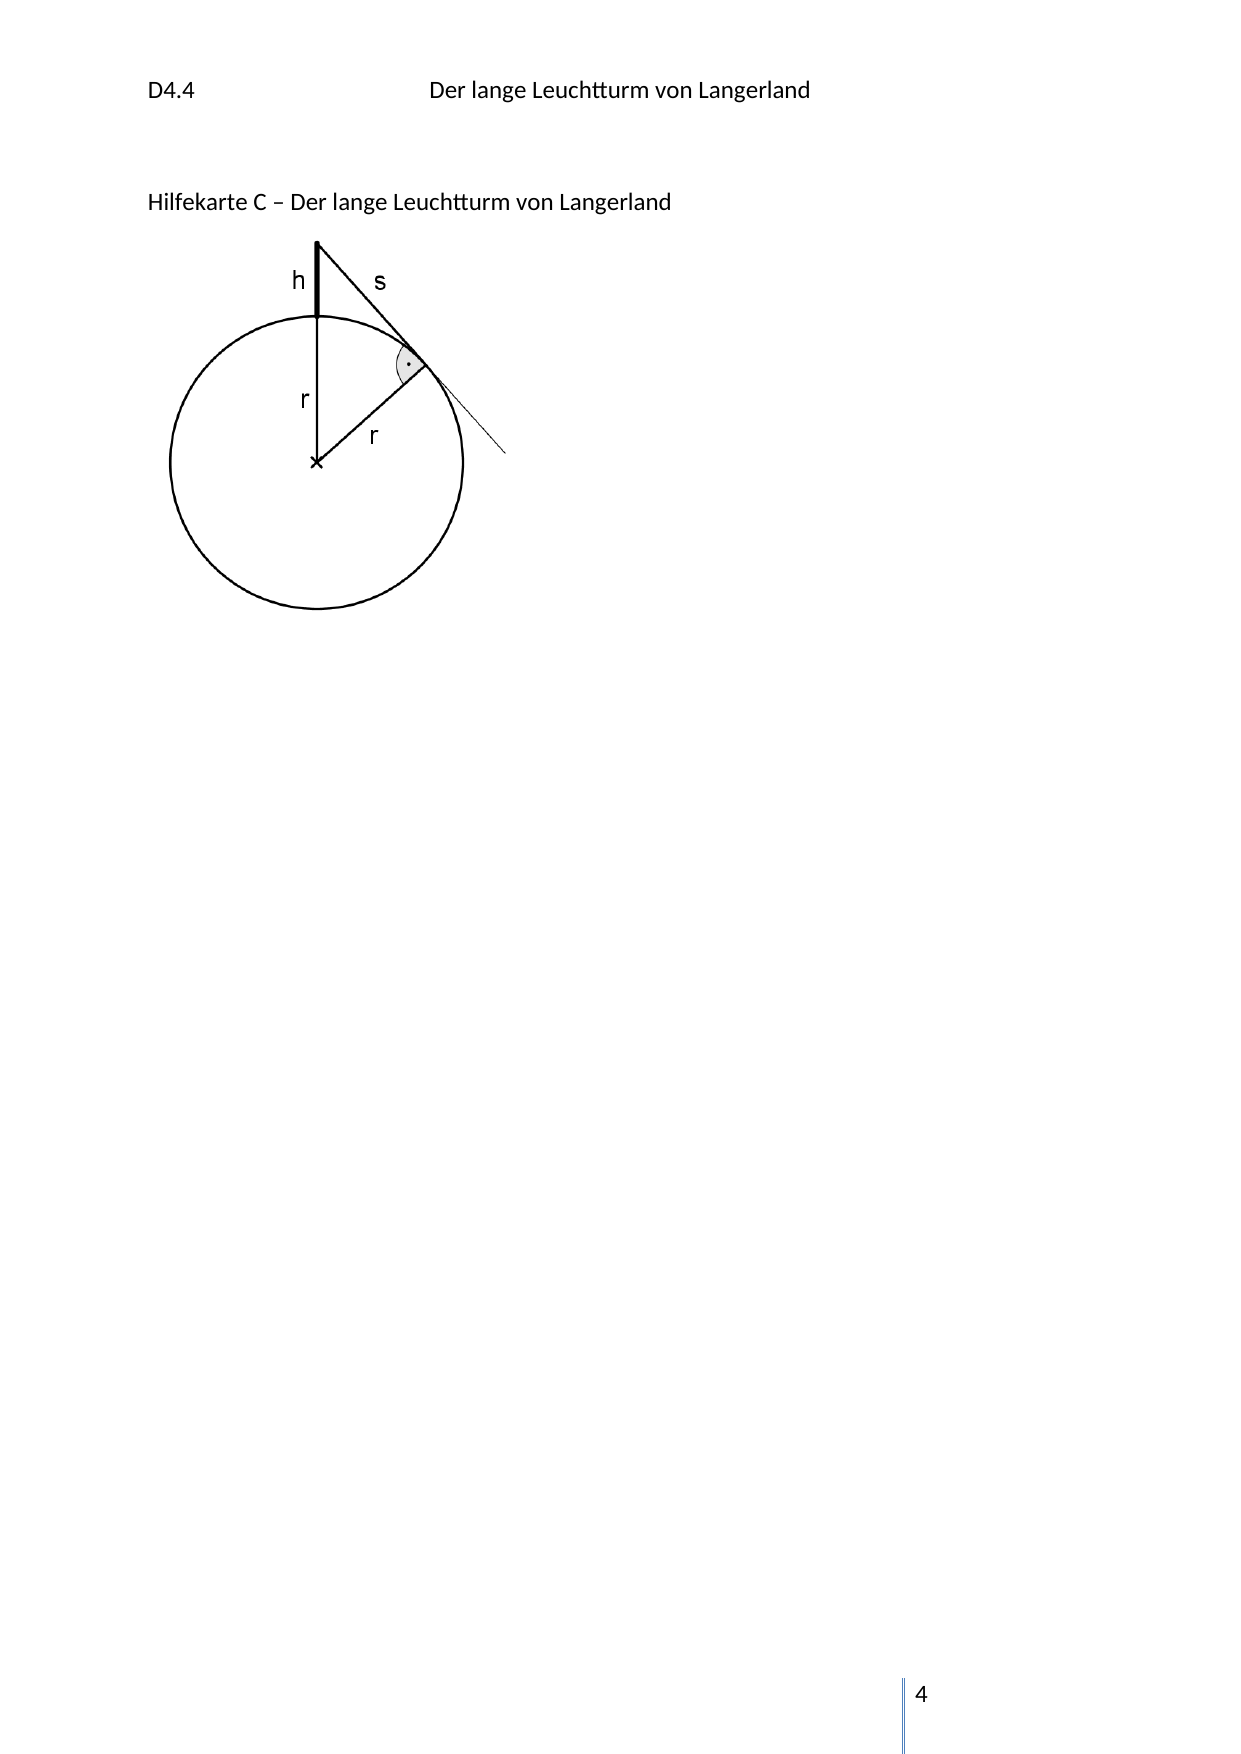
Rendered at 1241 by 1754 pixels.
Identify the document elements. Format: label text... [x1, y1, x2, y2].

subtitle Hilfekarte C – Der lange Leuchtturm von Langerland [148, 186, 1093, 217]
picture [147, 221, 517, 623]
